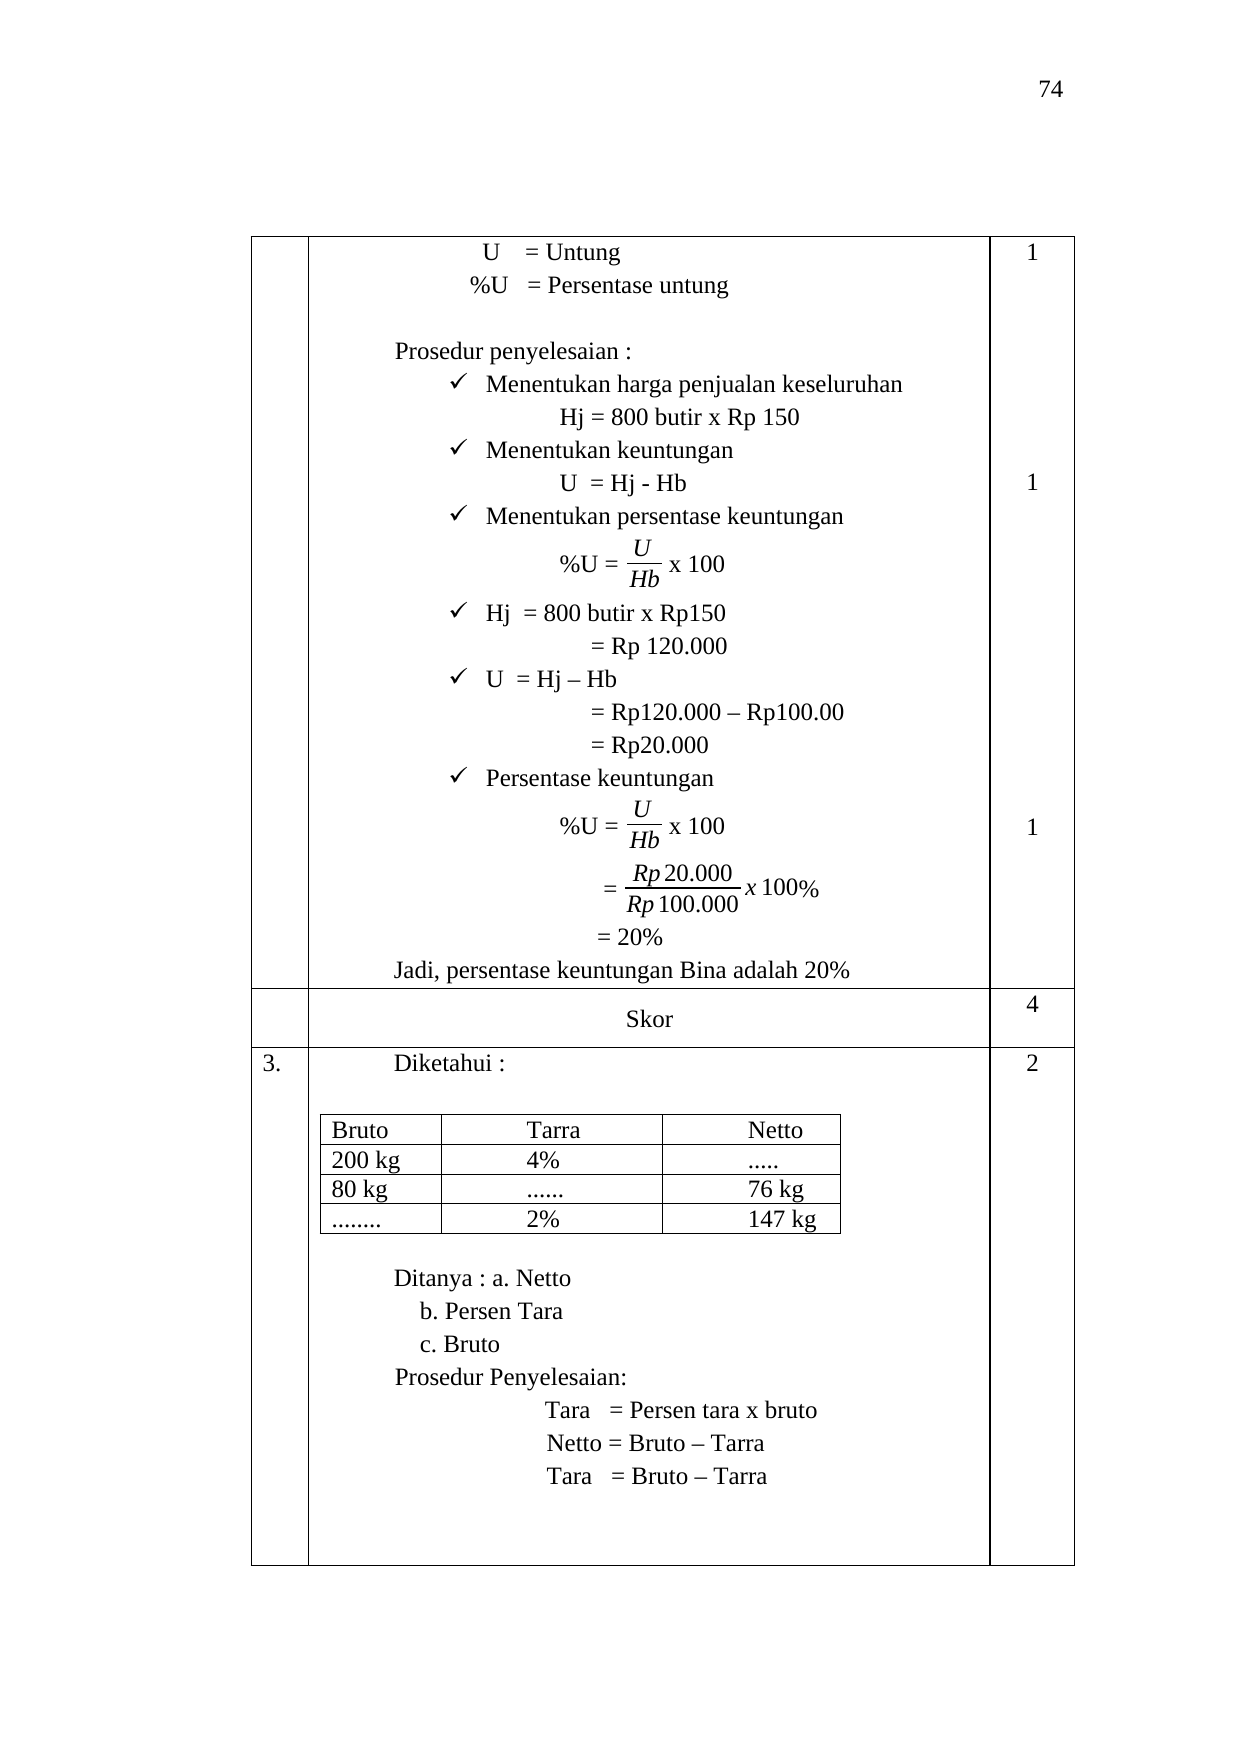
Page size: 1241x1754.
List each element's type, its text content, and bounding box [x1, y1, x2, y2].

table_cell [309, 1048, 989, 1565]
table_cell [252, 989, 308, 1047]
table_cell 1 1 1 1 [991, 237, 1074, 988]
table_cell Skor [309, 989, 989, 1047]
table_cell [309, 237, 989, 988]
table_cell 4 [991, 989, 1074, 1047]
table_cell 3. [252, 1048, 308, 1565]
table_cell 2 2 [991, 1048, 1074, 1565]
table_cell 2. [252, 237, 308, 988]
